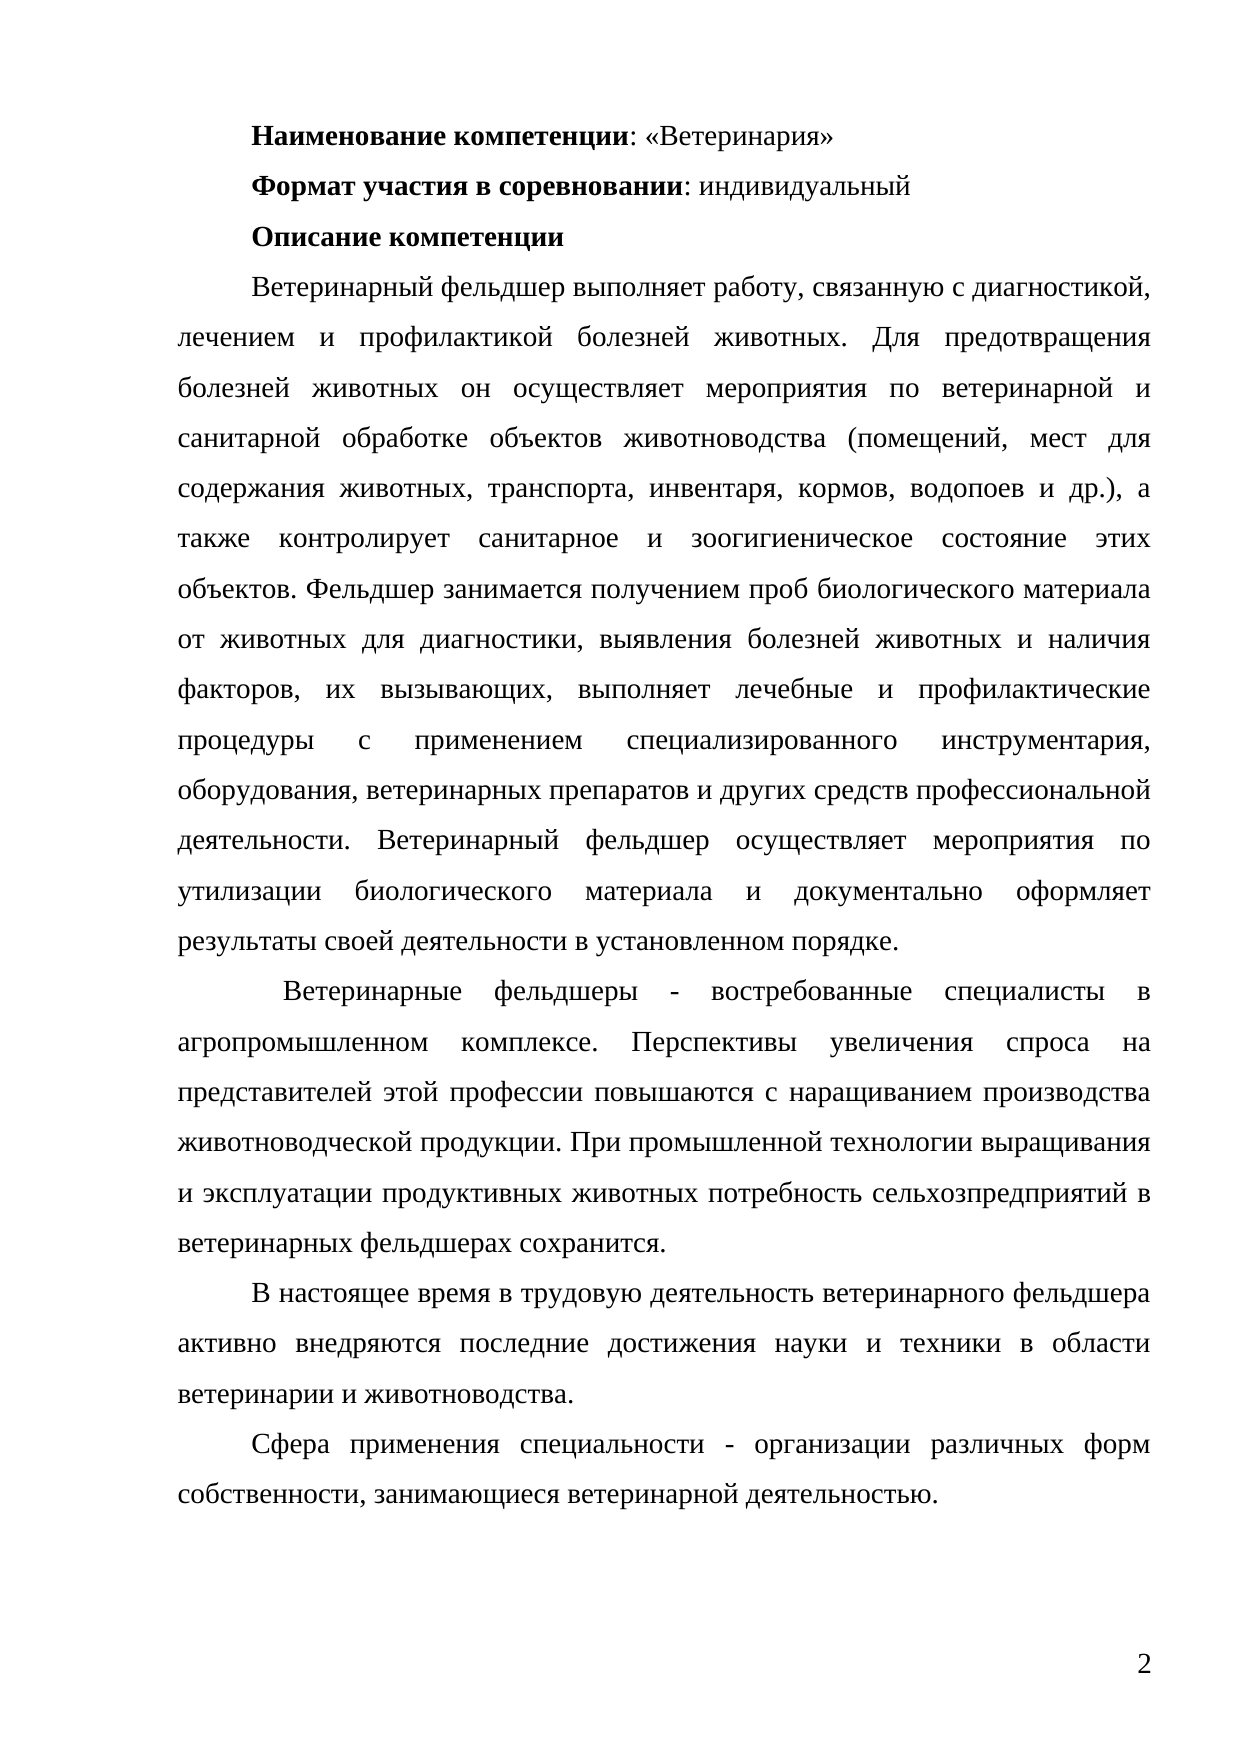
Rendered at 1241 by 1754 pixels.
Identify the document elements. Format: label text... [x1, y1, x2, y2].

text Формат участия в соревновании: индивидуальный [177, 168, 1152, 202]
text Ветеринарные фельдшеры - востребованные специалисты в агропромышленном комплексе. Перспективы увеличения спроса на представителей этой профессии повышаются с наращиванием производства животноводческой продукции. При промышленной технологии выращивания и эксплуатации продуктивных животных потребность сельхозпредприятий в ветеринарных фельдшерах сохранится. [177, 973, 1152, 1258]
text В настоящее время в трудовую деятельность ветеринарного фельдшера активно внедряются последние достижения науки и техники в области ветеринарии и животноводства. [177, 1275, 1152, 1409]
text Наименование компетенции: «Ветеринария» [177, 118, 1152, 152]
text Ветеринарный фельдшер выполняет работу, связанную с диагностикой, лечением и профилактикой болезней животных. Для предотвращения болезней животных он осуществляет мероприятия по ветеринарной и санитарной обработке объектов животноводства (помещений, мест для содержания животных, транспорта, инвентаря, кормов, водопоев и др.), а также контролирует санитарное и зоогигиеническое состояние этих объектов. Фельдшер занимается получением проб биологического материала от животных для диагностики, выявления болезней животных и наличия факторов, их вызывающих, выполняет лечебные и профилактические процедуры с применением специализированного инструментария, оборудования, ветеринарных препаратов и других средств профессиональной деятельности. Ветеринарный фельдшер осуществляет мероприятия по утилизации биологического материала и документально оформляет результаты своей деятельности в установленном порядке. [177, 269, 1152, 957]
text Сфера применения специальности - организации различных форм собственности, занимающиеся ветеринарной деятельностью. [177, 1426, 1152, 1510]
text Описание компетенции [177, 219, 1152, 252]
